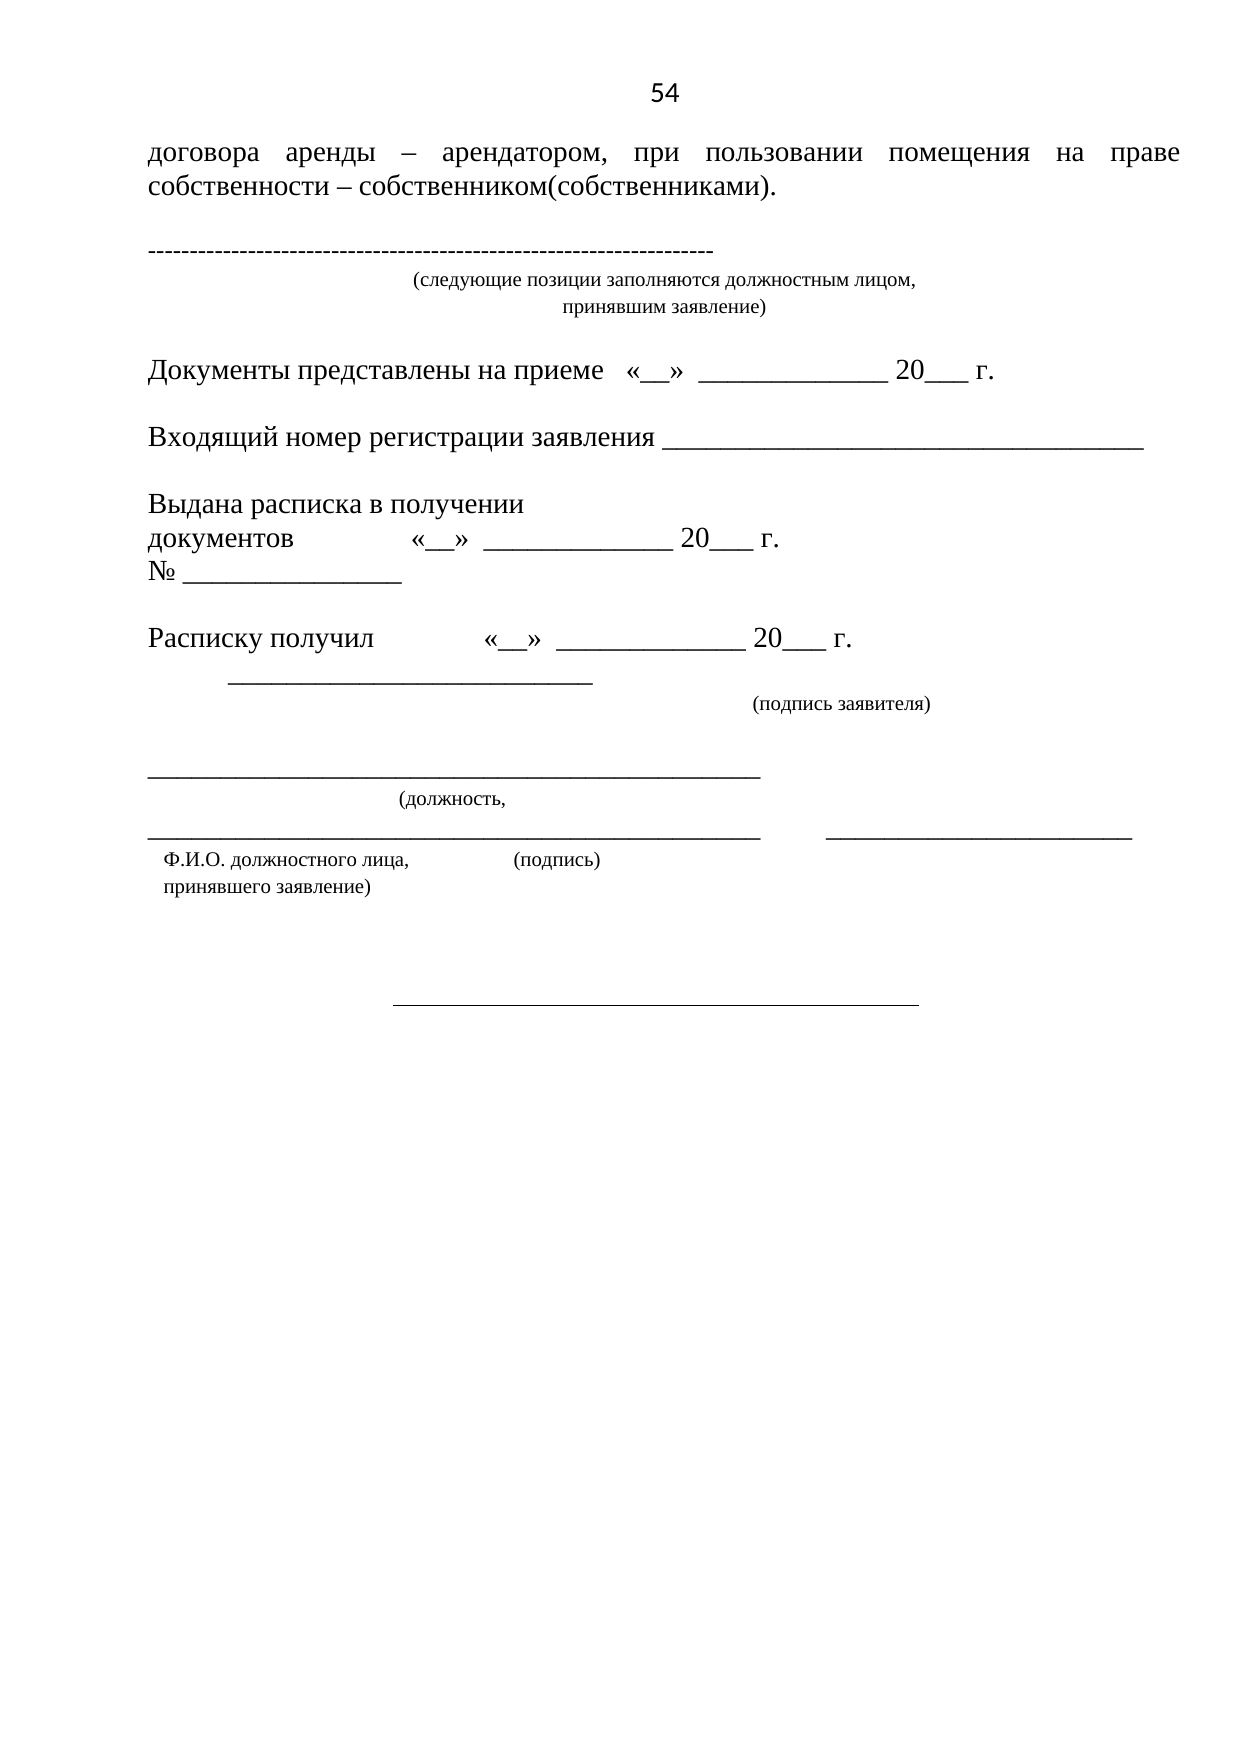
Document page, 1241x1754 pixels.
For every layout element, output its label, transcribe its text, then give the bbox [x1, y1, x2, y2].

text -------------------------------------------------------------------- [148, 235, 1181, 263]
text № _______________ [148, 553, 1181, 587]
text Расписку получил «__» _____________ 20___ г. [148, 620, 1181, 654]
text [148, 134, 1181, 201]
text _________________________ [148, 654, 1181, 687]
text Выдана расписка в получении [148, 486, 1181, 520]
text принявшего заявление) [148, 871, 1181, 898]
text (подпись заявителя) [148, 687, 1181, 715]
text __________________________________________ _____________________ [148, 809, 1181, 843]
text принявшим заявление) [148, 291, 1181, 318]
text __________________________________________ [148, 748, 1181, 782]
text (следующие позиции заполняются должностным лицом, [148, 263, 1181, 291]
text Входящий номер регистрации заявления _________________________________ [148, 419, 1181, 453]
text Документы представлены на приеме «__» _____________ 20___ г. [148, 352, 1181, 386]
text документов «__» _____________ 20___ г. [148, 520, 1181, 553]
text (должность, [148, 782, 1181, 809]
text Ф.И.О. должностного лица, (подпись) [148, 843, 1181, 871]
